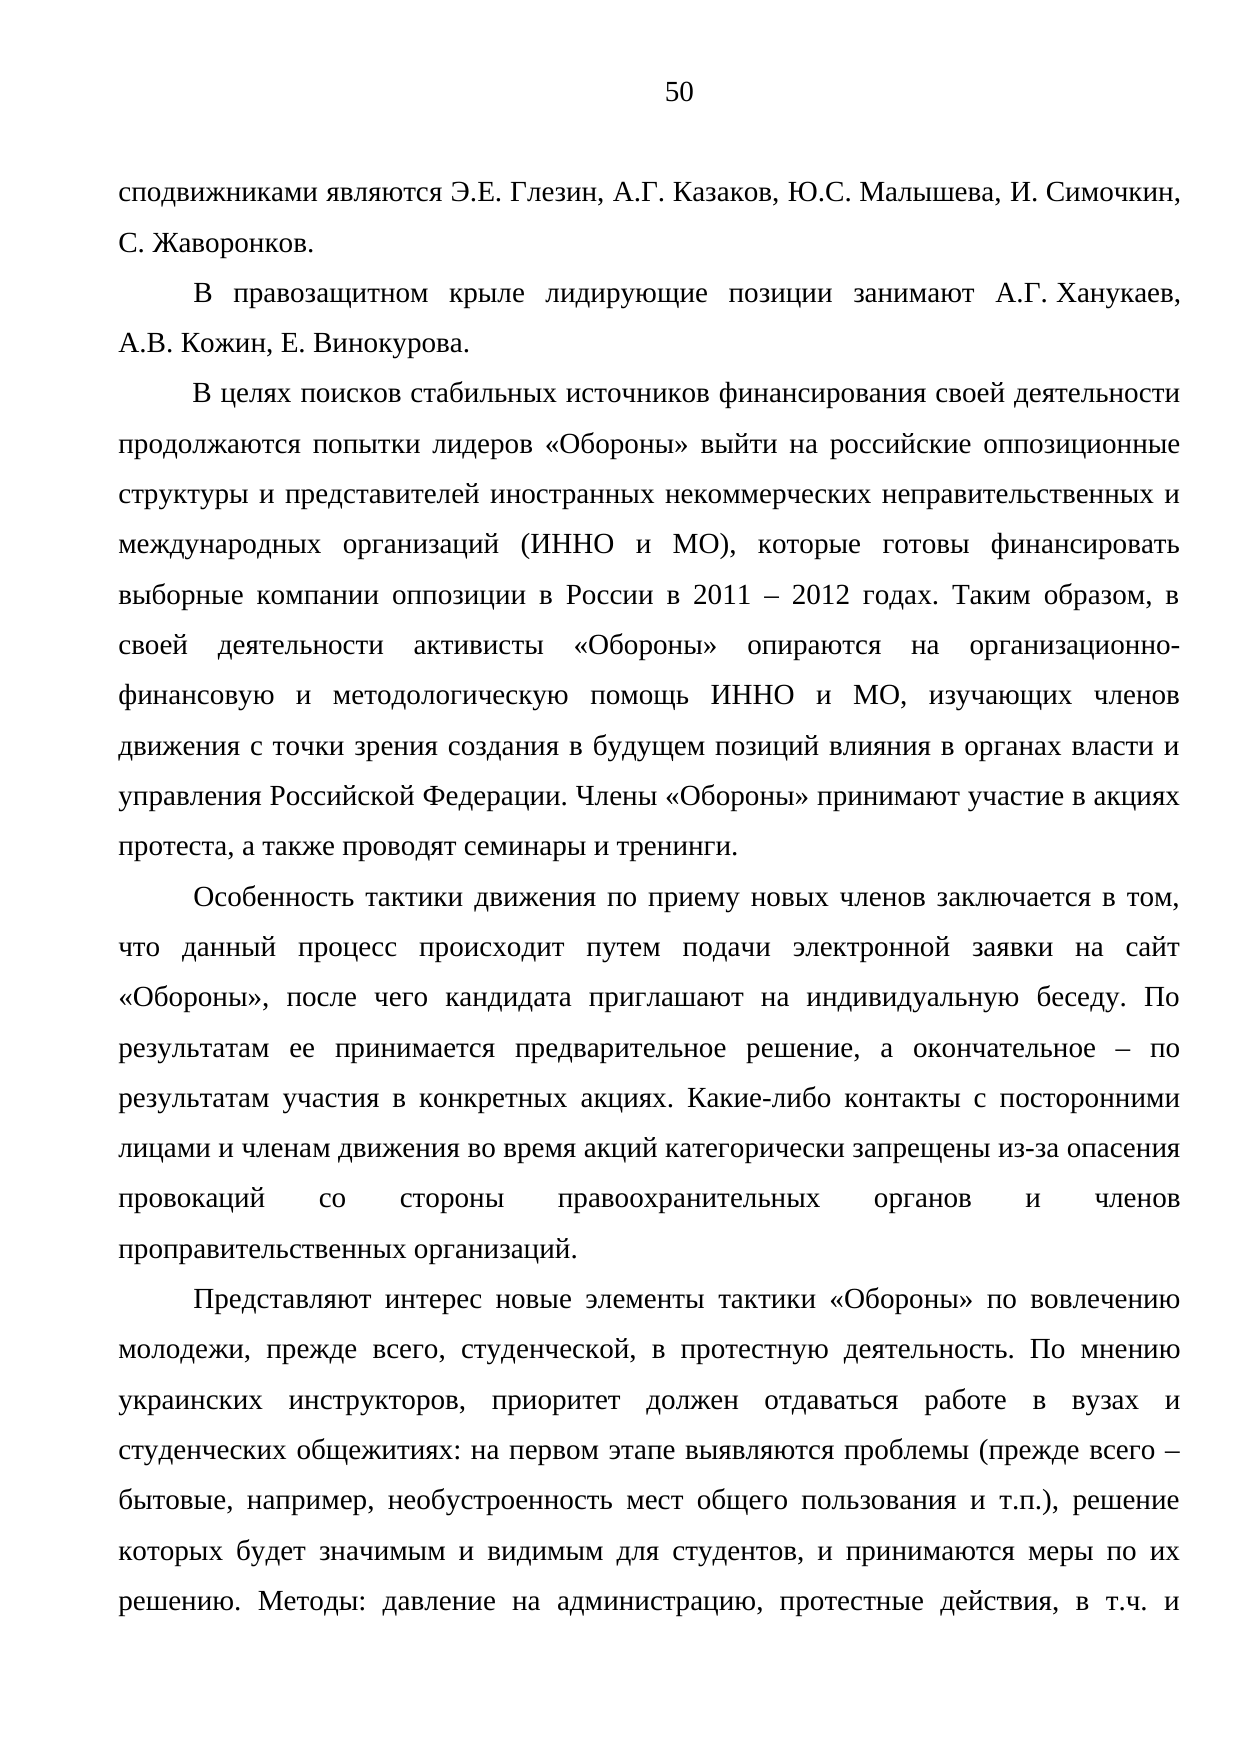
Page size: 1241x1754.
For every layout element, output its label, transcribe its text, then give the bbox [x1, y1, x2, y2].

text Особенность тактики движения по приему новых членов заключается в том, что данный процесс происходит путем подачи электронной заявки на сайт «Обороны», после чего кандидата приглашают на индивидуальную беседу. По результатам ее принимается предварительное решение, а окончательное – по результатам участия в конкретных акциях. Какие-либо контакты с посторонними лицами и членам движения во время акций категорически запрещены из-за опасения провокаций со стороны правоохранительных органов и членов проправительственных организаций. [118, 879, 1181, 1264]
text В правозащитном крыле лидирующие позиции занимают А.Г. Ханукаев, А.В. Кожин, Е. Винокурова. [118, 275, 1181, 359]
text В целях поисков стабильных источников финансирования своей деятельности продолжаются попытки лидеров «Обороны» выйти на российские оппозиционные структуры и представителей иностранных некоммерческих неправительственных и международных организаций (ИННО и МО), которые готовы финансировать выборные компании оппозиции в России в 2011 – 2012 годах. Таким образом, в своей деятельности активисты «Обороны» опираются на организационно-финансовую и методологическую помощь ИННО и МО, изучающих членов движения с точки зрения создания в будущем позиций влияния в органах власти и управления Российской Федерации. Члены «Обороны» принимают участие в акциях протеста, а также проводят семинары и тренинги. [118, 376, 1181, 862]
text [118, 1281, 1181, 1617]
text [118, 174, 1181, 258]
